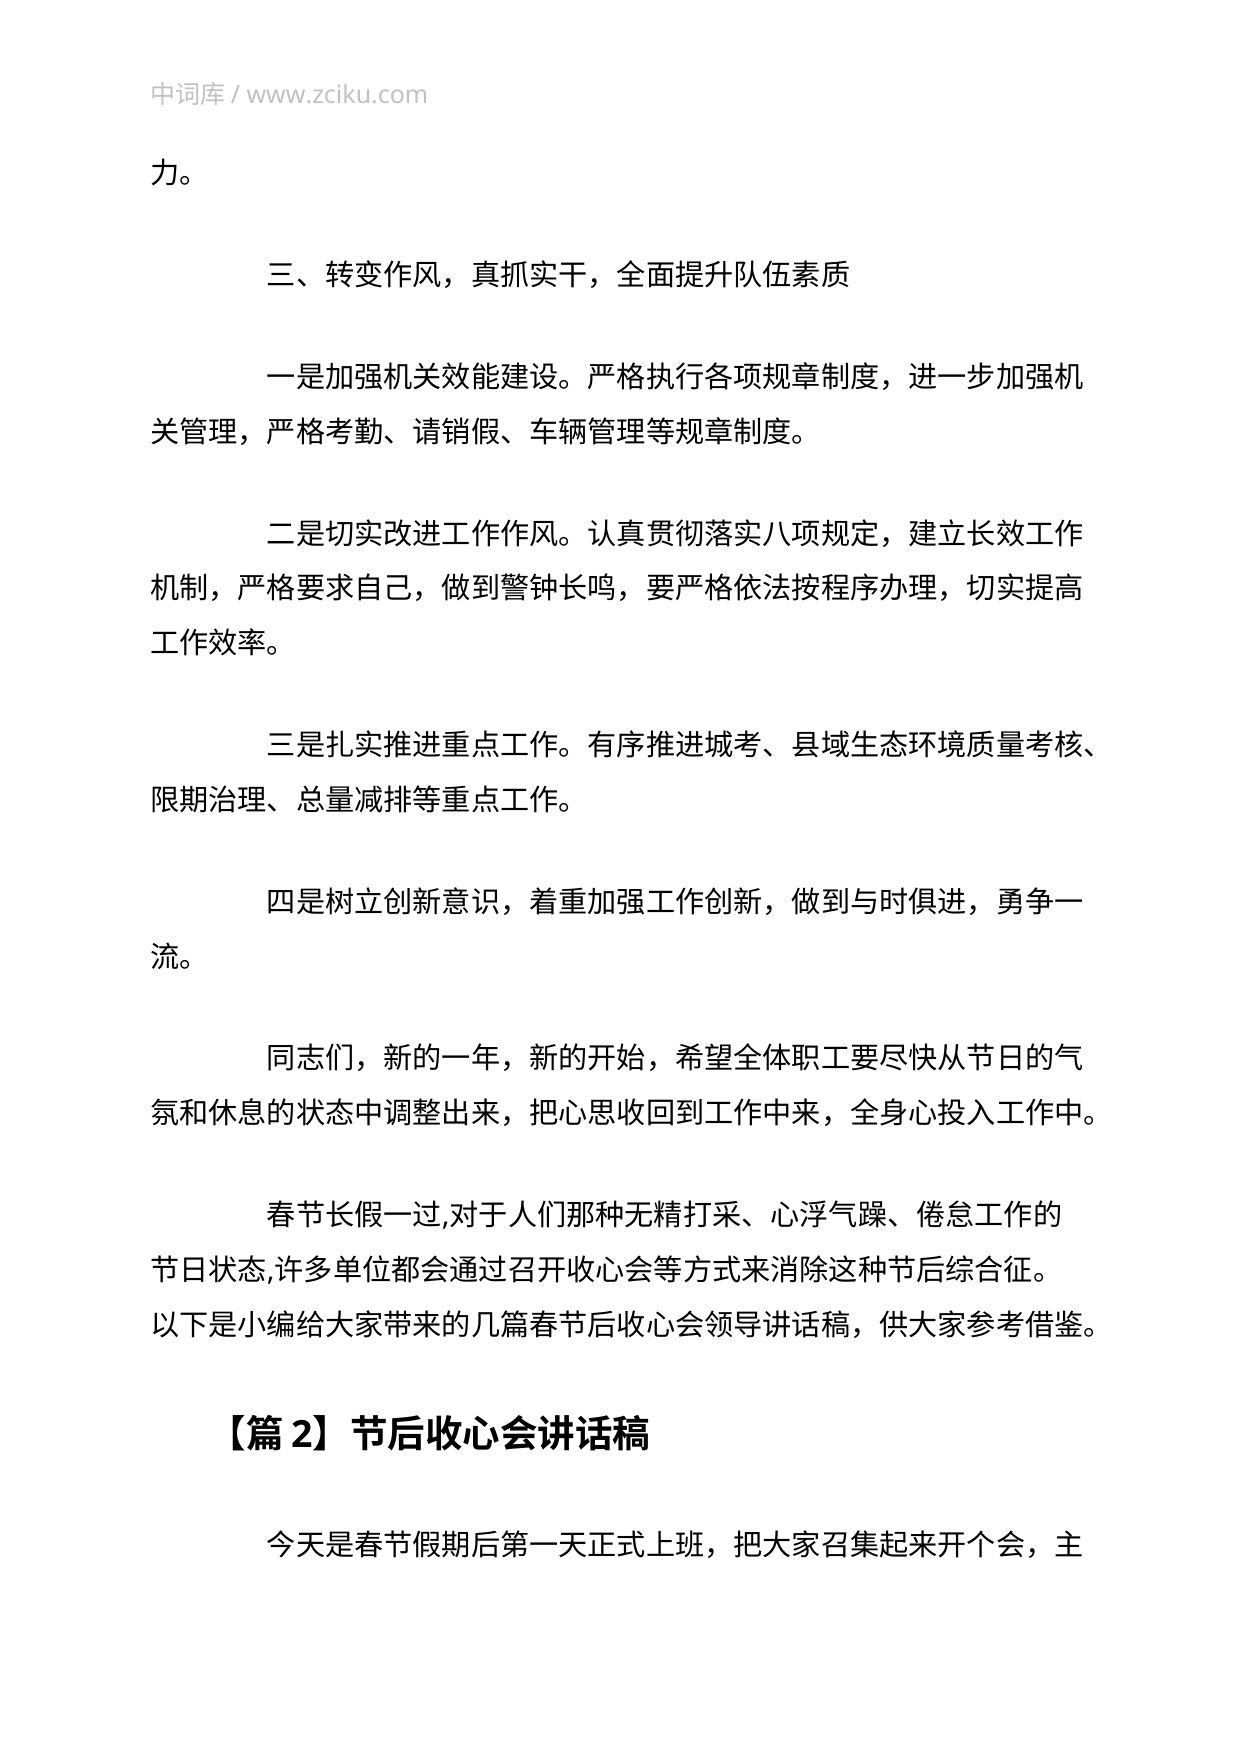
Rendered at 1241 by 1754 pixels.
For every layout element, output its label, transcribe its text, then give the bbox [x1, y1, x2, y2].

text 二是切实改进工作作风。认真贯彻落实八项规定，建立长效工作机制，严格要求自己，做到警钟长鸣，要严格依法按程序办理，切实提高工作效率。 [150, 510, 1090, 662]
text 同志们，新的一年，新的开始，希望全体职工要尽快从节日的气氛和休息的状态中调整出来，把心思收回到工作中来，全身心投入工作中。 [150, 1035, 1090, 1132]
text 三是扎实推进重点工作。有序推进城考、县域生态环境质量考核、限期治理、总量减排等重点工作。 [150, 722, 1090, 819]
text 春节长假一过,对于人们那种无精打采、心浮气躁、倦怠工作的节日状态,许多单位都会通过召开收心会等方式来消除这种节后综合征。以下是小编给大家带来的几篇春节后收心会领导讲话稿，供大家参考借鉴。 [150, 1192, 1090, 1344]
text 一是加强机关效能建设。严格执行各项规章制度，进一步加强机关管理，严格考勤、请销假、车辆管理等规章制度。 [150, 353, 1090, 451]
text 三、转变作风，真抓实干，全面提升队伍素质 [150, 252, 1090, 294]
text 四是树立创新意识，着重加强工作创新，做到与时俱进，勇争一流。 [150, 878, 1090, 976]
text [150, 1521, 1090, 1563]
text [150, 150, 1090, 192]
text 【篇2】节后收心会讲话稿 [150, 1403, 1090, 1458]
